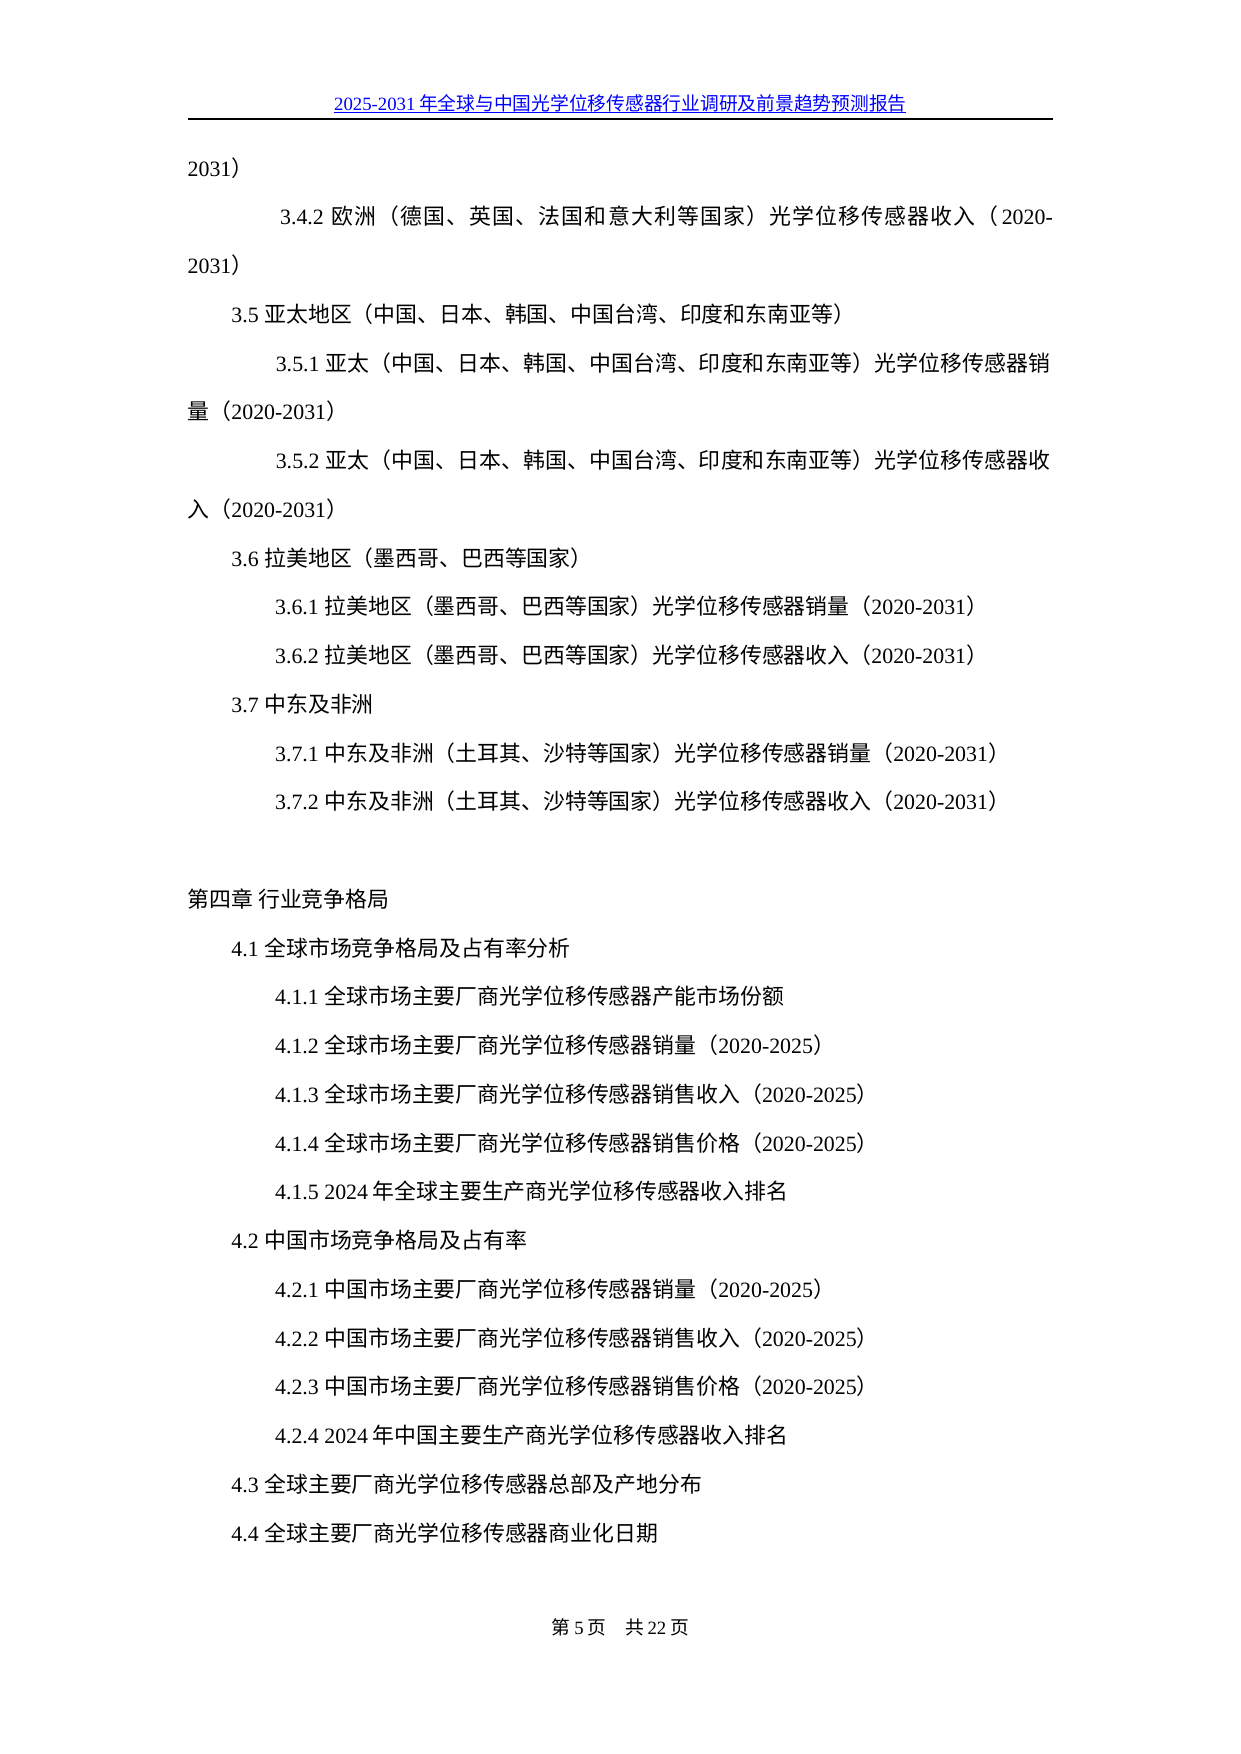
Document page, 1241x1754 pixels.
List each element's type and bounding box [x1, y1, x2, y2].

text [187, 150, 1053, 1548]
